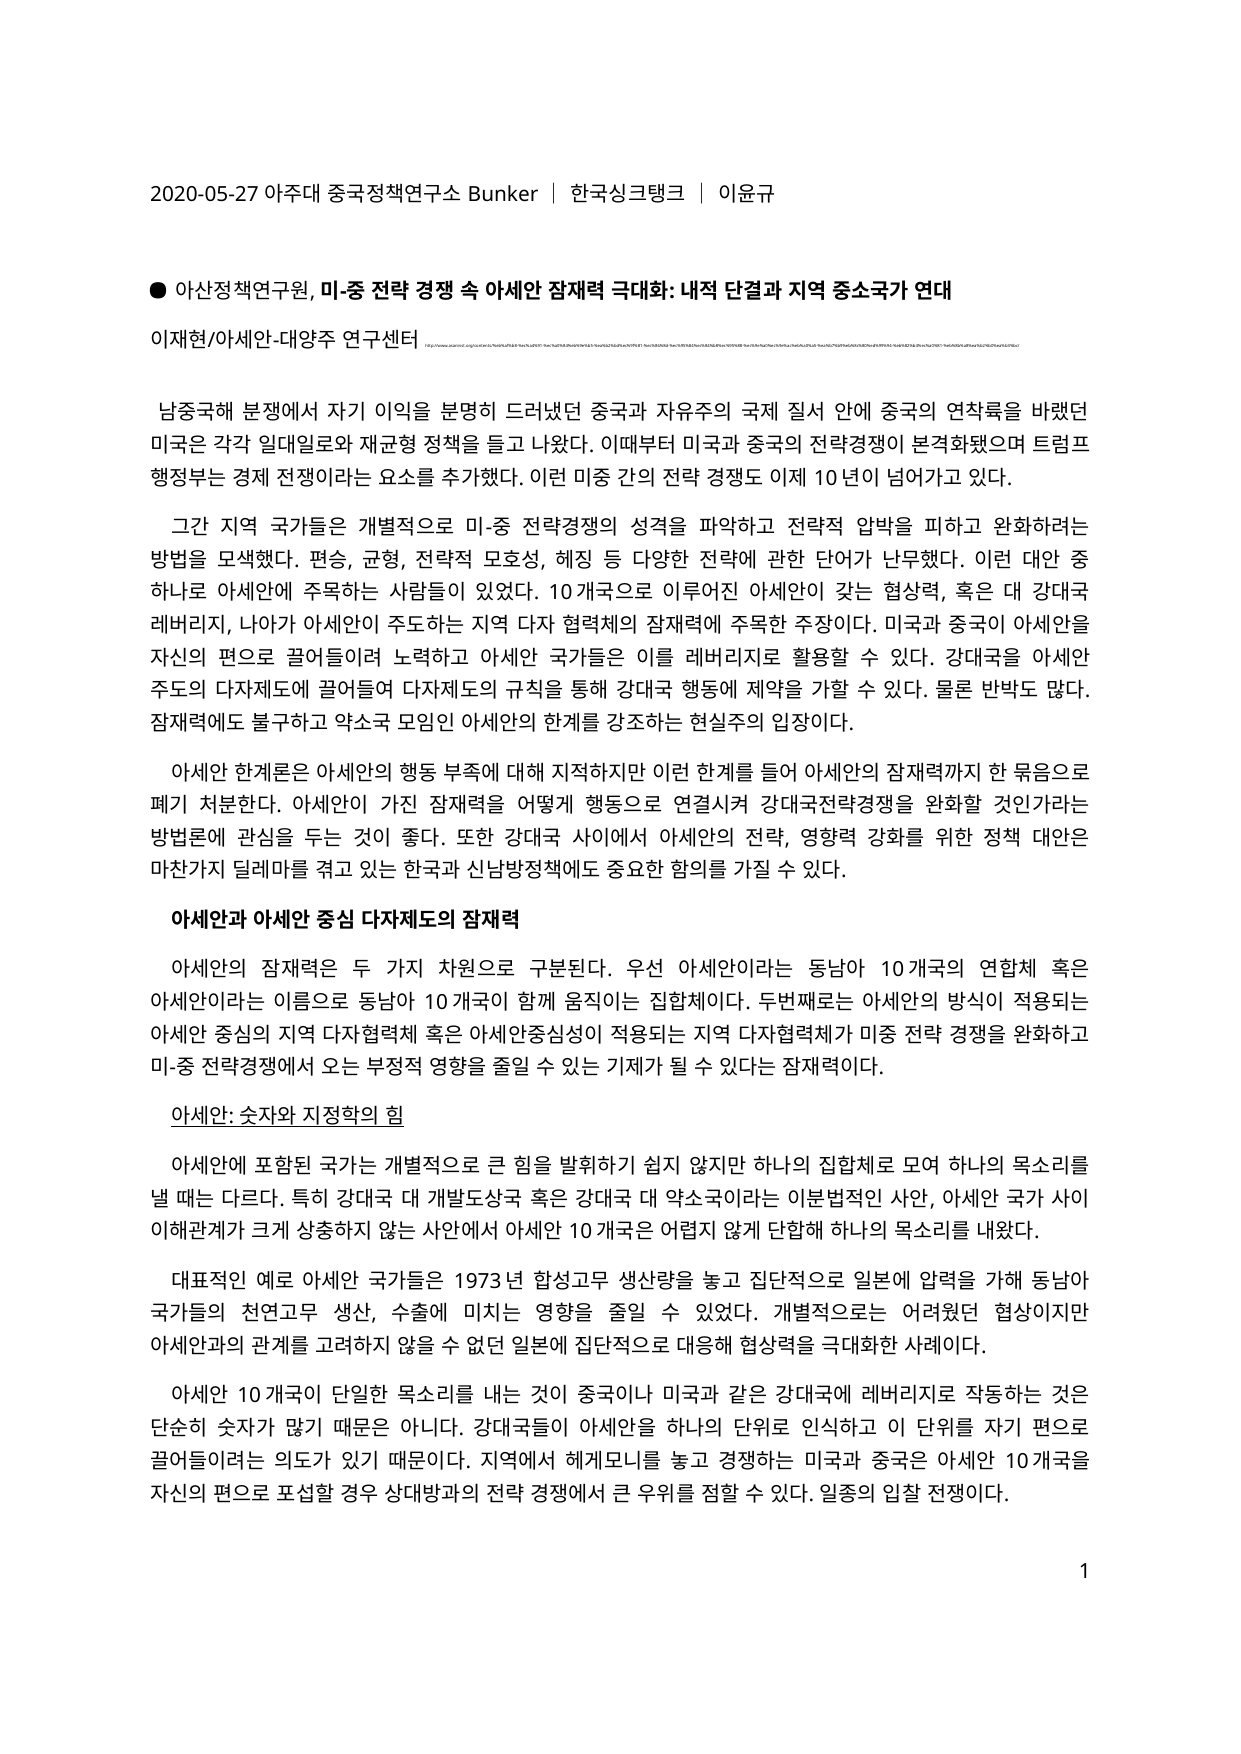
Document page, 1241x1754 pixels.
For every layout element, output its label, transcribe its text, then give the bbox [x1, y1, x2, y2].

text 이재현/아세안-대양주 연구센터 http://www.asaninst.org/contents/%eb%af%b8-%ec%a4%91-%ec%a0%84%eb%9e%b5-%ea%b2%bd%ec%9f%81-%ec%86%8d-%ec%95%84%ec%84%b8%ec%95%88-%ec%9e%a0%ec%9e%ac%eb%a0%a5-%ea%b7%b9%eb%8c%80%ed%99%94-%eb%82%b4%ec%a0%81-%eb%8b%a8%ea%b2%b0%ea%b3%bc/ [150, 323, 1090, 353]
text 아세안: 숫자와 지정학의 힘 [150, 1100, 1090, 1130]
text 아세안 한계론은 아세안의 행동 부족에 대해 지적하지만 이런 한계를 들어 아세안의 잠재력까지 한 묶음으로 폐기 처분한다. 아세안이 가진 잠재력을 어떻게 행동으로 연결시켜 강대국전략경쟁을 완화할 것인가라는 방법론에 관심을 두는 것이 좋다. 또한 강대국 사이에서 아세안의 전략, 영향력 강화를 위한 정책 대안은 마찬가지 딜레마를 겪고 있는 한국과 신남방정책에도 중요한 함의를 가질 수 있다. [150, 756, 1090, 884]
text 2020-05-27 아주대 중국정책연구소 Bunker ｜ 한국싱크탱크 ｜ 이윤규 [150, 177, 1090, 207]
text 그간 지역 국가들은 개별적으로 미-중 전략경쟁의 성격을 파악하고 전략적 압박을 피하고 완화하려는 방법을 모색했다. 편승, 균형, 전략적 모호성, 헤징 등 다양한 전략에 관한 단어가 난무했다. 이런 대안 중 하나로 아세안에 주목하는 사람들이 있었다. 10개국으로 이루어진 아세안이 갖는 협상력, 혹은 대 강대국 레버리지, 나아가 아세안이 주도하는 지역 다자 협력체의 잠재력에 주목한 주장이다. 미국과 중국이 아세안을 자신의 편으로 끌어들이려 노력하고 아세안 국가들은 이를 레버리지로 활용할 수 있다. 강대국을 아세안 주도의 다자제도에 끌어들여 다자제도의 규칙을 통해 강대국 행동에 제약을 가할 수 있다. 물론 반박도 많다. 잠재력에도 불구하고 약소국 모임인 아세안의 한계를 강조하는 현실주의 입장이다. [150, 510, 1090, 737]
text 아세안과 아세안 중심 다자제도의 잠재력 [150, 903, 1090, 933]
text 대표적인 예로 아세안 국가들은 1973년 합성고무 생산량을 놓고 집단적으로 일본에 압력을 가해 동남아 국가들의 천연고무 생산, 수출에 미치는 영향을 줄일 수 있었다. 개별적으로는 어려웠던 협상이지만 아세안과의 관계를 고려하지 않을 수 없던 일본에 집단적으로 대응해 협상력을 극대화한 사례이다. [150, 1264, 1090, 1359]
text 아산정책연구원, 미-중 전략 경쟁 속 아세안 잠재력 극대화: 내적 단결과 지역 중소국가 연대 [150, 274, 1090, 304]
text 남중국해 분쟁에서 자기 이익을 분명히 드러냈던 중국과 자유주의 국제 질서 안에 중국의 연착륙을 바랬던 미국은 각각 일대일로와 재균형 정책을 들고 나왔다. 이때부터 미국과 중국의 전략경쟁이 본격화됐으며 트럼프 행정부는 경제 전쟁이라는 요소를 추가했다. 이런 미중 간의 전략 경쟁도 이제 10년이 넘어가고 있다. [150, 395, 1090, 491]
text 아세안 10개국이 단일한 목소리를 내는 것이 중국이나 미국과 같은 강대국에 레버리지로 작동하는 것은 단순히 숫자가 많기 때문은 아니다. 강대국들이 아세안을 하나의 단위로 인식하고 이 단위를 자기 편으로 끌어들이려는 의도가 있기 때문이다. 지역에서 헤게모니를 놓고 경쟁하는 미국과 중국은 아세안 10개국을 자신의 편으로 포섭할 경우 상대방과의 전략 경쟁에서 큰 우위를 점할 수 있다. 일종의 입찰 전쟁이다. [150, 1379, 1090, 1507]
text 아세안에 포함된 국가는 개별적으로 큰 힘을 발휘하기 쉽지 않지만 하나의 집합체로 모여 하나의 목소리를 낼 때는 다르다. 특히 강대국 대 개발도상국 혹은 강대국 대 약소국이라는 이분법적인 사안, 아세안 국가 사이 이해관계가 크게 상충하지 않는 사안에서 아세안 10개국은 어렵지 않게 단합해 하나의 목소리를 내왔다. [150, 1149, 1090, 1245]
text 아세안의 잠재력은 두 가지 차원으로 구분된다. 우선 아세안이라는 동남아 10개국의 연합체 혹은 아세안이라는 이름으로 동남아 10개국이 함께 움직이는 집합체이다. 두번째로는 아세안의 방식이 적용되는 아세안 중심의 지역 다자협력체 혹은 아세안중심성이 적용되는 지역 다자협력체가 미중 전략 경쟁을 완화하고 미-중 전략경쟁에서 오는 부정적 영향을 줄일 수 있는 기제가 될 수 있다는 잠재력이다. [150, 952, 1090, 1081]
